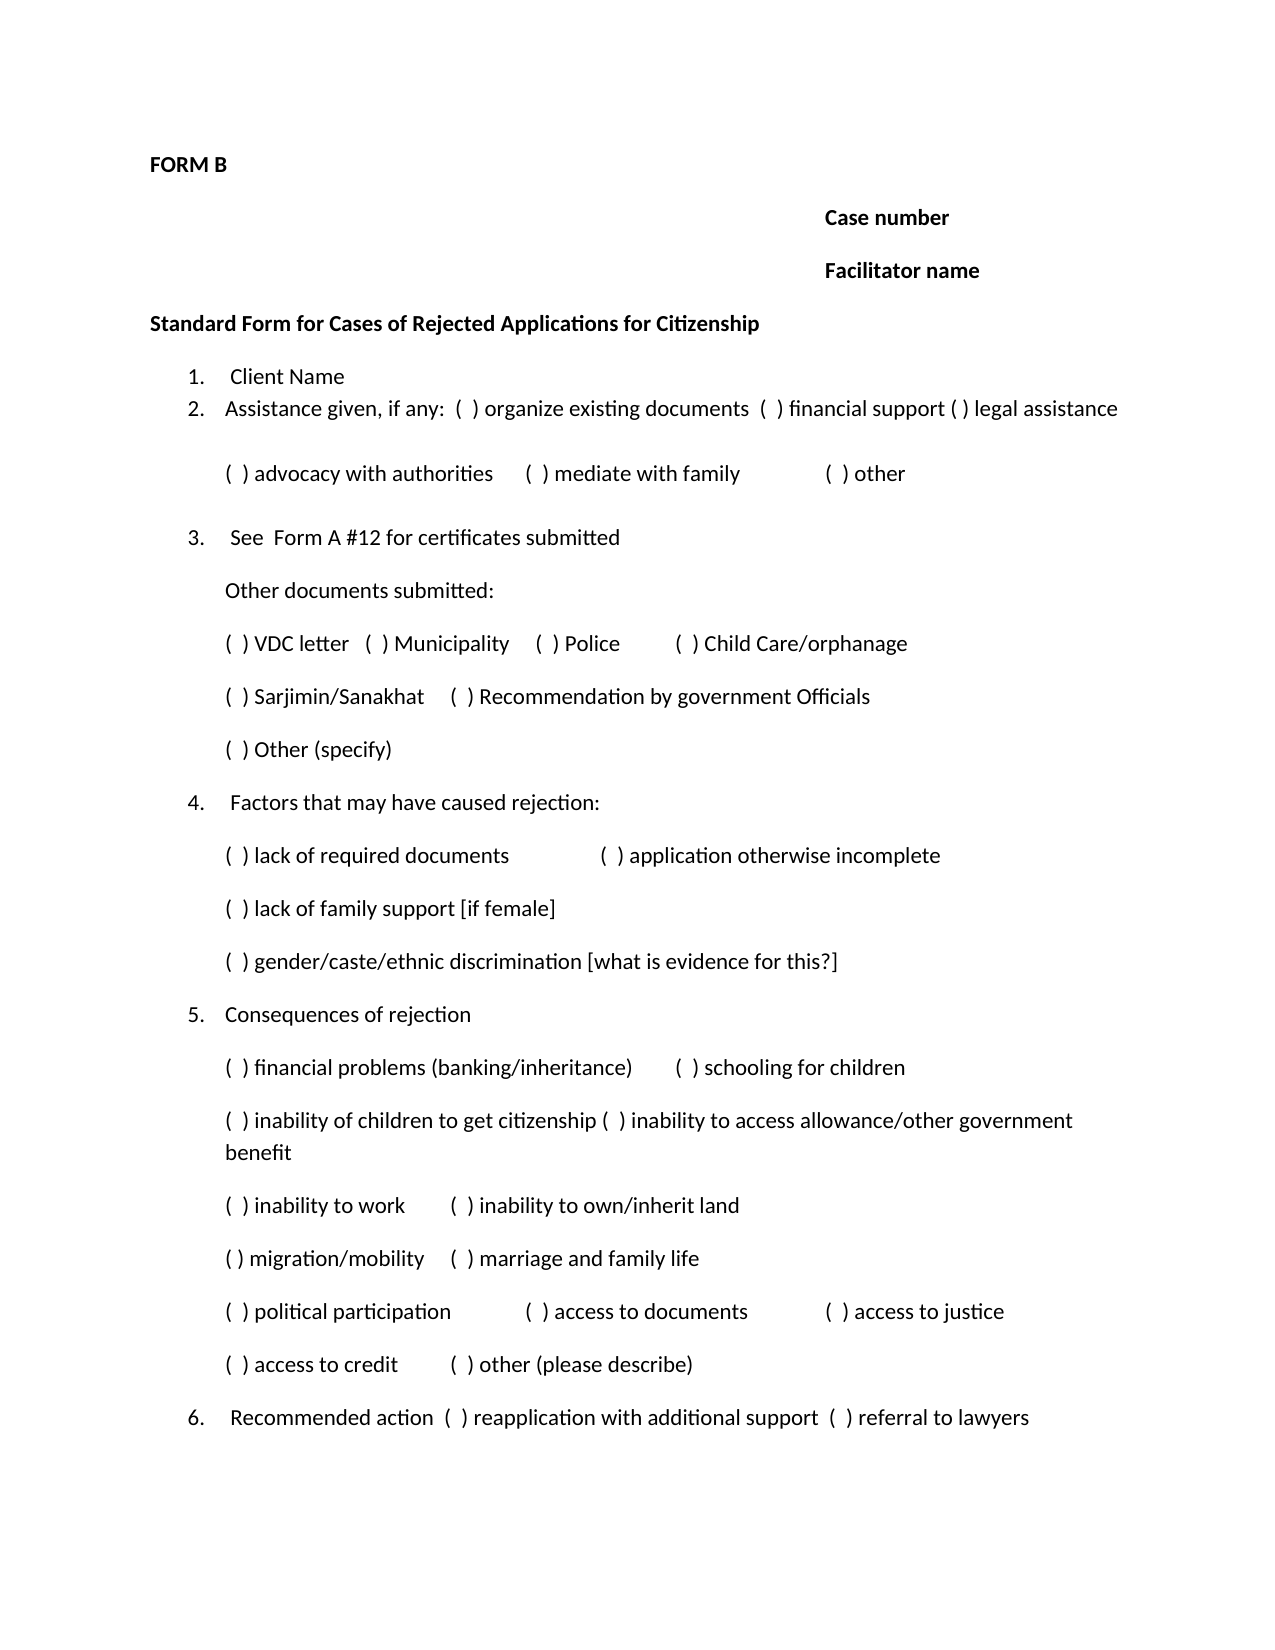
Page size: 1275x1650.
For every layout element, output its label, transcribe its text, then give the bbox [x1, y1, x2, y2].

list Client Name [187, 362, 1125, 390]
text ( ) Sarjimin/Sanakhat ( ) Recommendation by government Officials [225, 682, 1125, 710]
text ( ) political participation ( ) access to documents ( ) access to justice [225, 1297, 1125, 1326]
text ( ) lack of required documents ( ) application otherwise incomplete [225, 841, 1125, 869]
text Facilitator name [150, 256, 1125, 284]
list Factors that may have caused rejection: [187, 788, 1125, 816]
text Other documents submitted: [150, 576, 1125, 604]
text Standard Form for Cases of Rejected Applications for Citizenship [150, 309, 1125, 337]
text Case number [150, 203, 1125, 231]
text ( ) migration/mobility ( ) marriage and family life [225, 1244, 1125, 1272]
text ( ) gender/caste/ethnic discrimination [what is evidence for this?] [225, 947, 1125, 975]
text ( ) VDC letter ( ) Municipality ( ) Police ( ) Child Care/orphanage [225, 629, 1125, 657]
list See Form A #12 for certificates submitted [187, 523, 1125, 551]
list Assistance given, if any: ( ) organize existing documents ( ) financial support ( ) legal assistance [187, 394, 1125, 454]
text ( ) access to credit ( ) other (please describe) [225, 1351, 1125, 1378]
text ( ) Other (specify) [225, 735, 1125, 763]
list Recommended action ( ) reapplication with additional support ( ) referral to lawyers [187, 1403, 1125, 1432]
text FORM B [150, 150, 1125, 178]
list Consequences of rejection [187, 1000, 1125, 1028]
text ( ) financial problems (banking/inheritance) ( ) schooling for children [225, 1053, 1125, 1081]
list ( ) advocacy with authorities ( ) mediate with family ( ) other [225, 459, 1125, 487]
text ( ) lack of family support [if female] [225, 894, 1125, 922]
text ( ) inability to work ( ) inability to own/inherit land [225, 1191, 1125, 1219]
text ( ) inability of children to get citizenship ( ) inability to access allowance/other government benefit [225, 1106, 1125, 1166]
